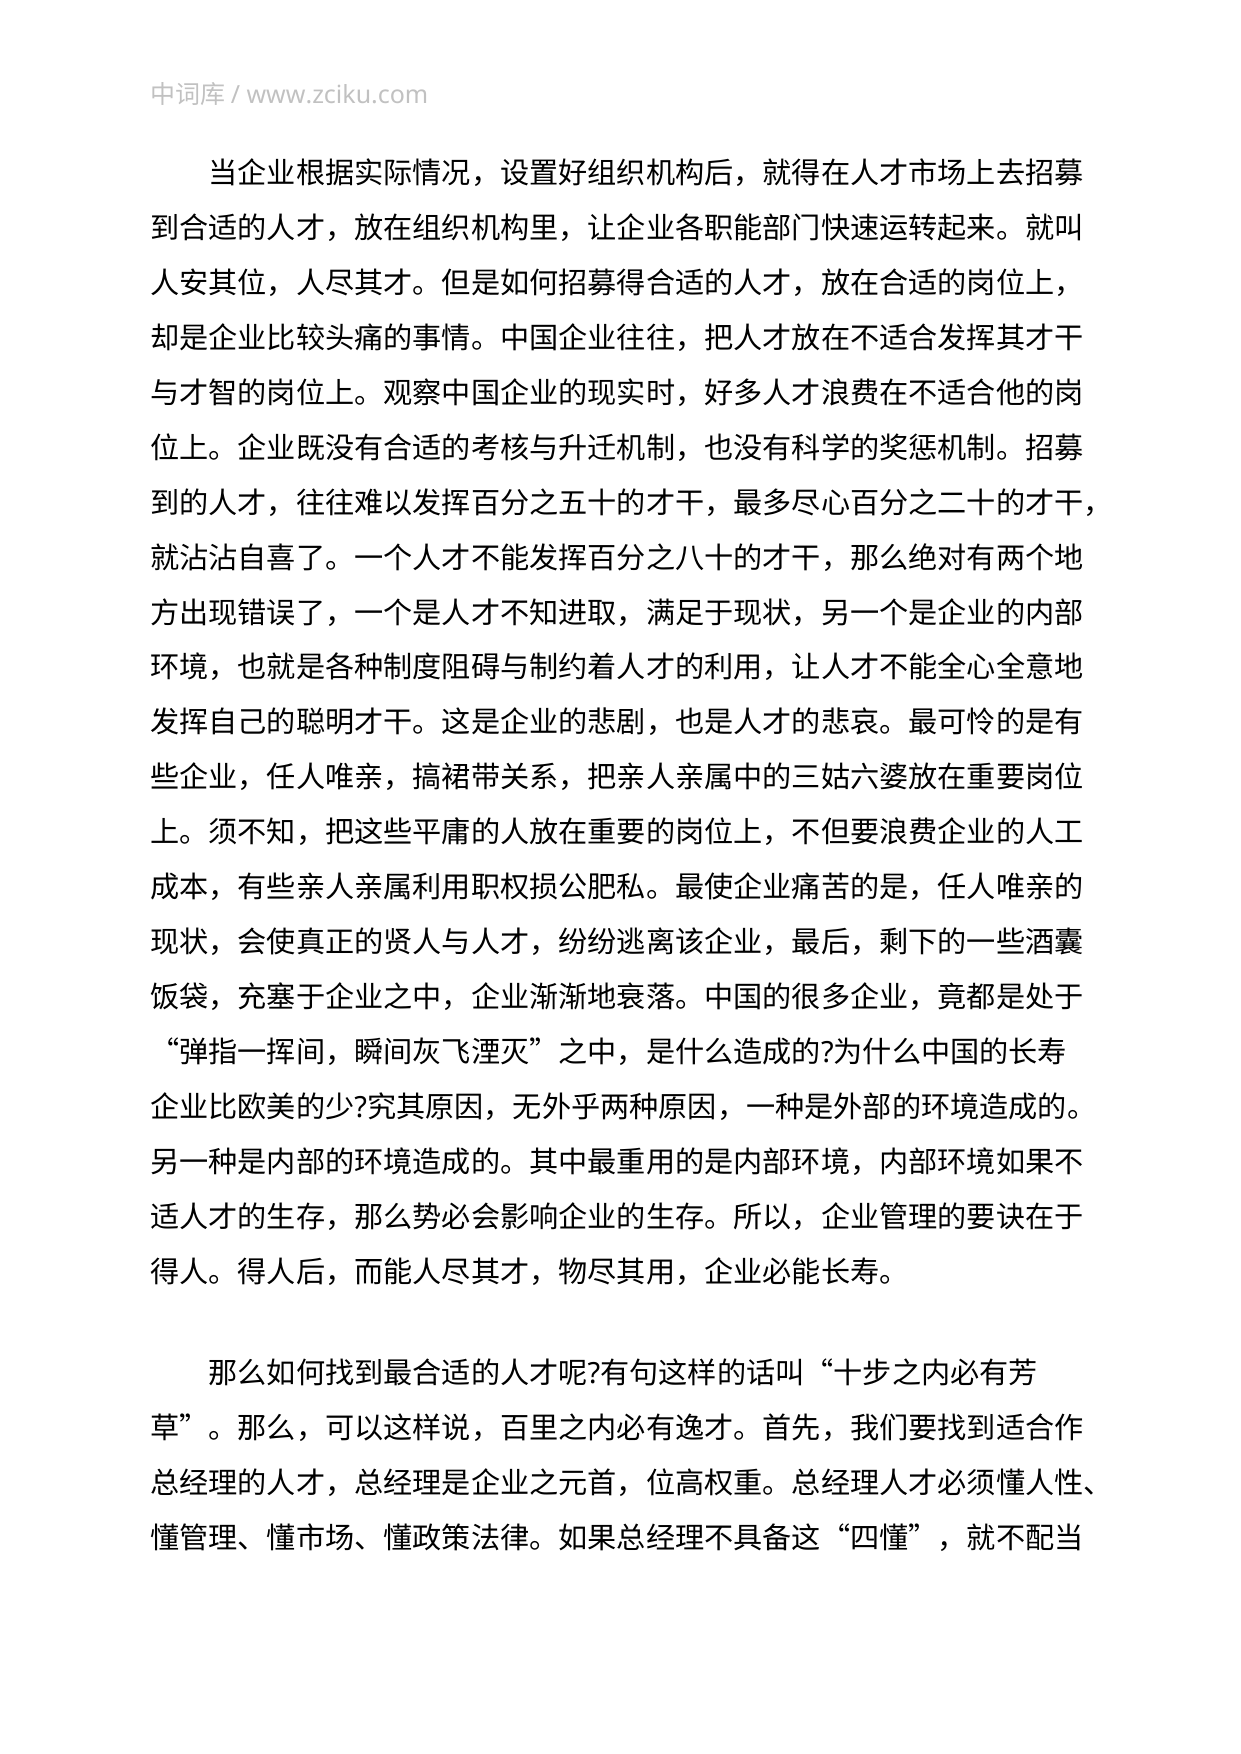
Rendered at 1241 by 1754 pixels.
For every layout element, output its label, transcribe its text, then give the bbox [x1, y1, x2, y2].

text 当企业根据实际情况，设置好组织机构后，就得在人才市场上去招募到合适的人才，放在组织机构里，让企业各职能部门快速运转起来。就叫人安其位，人尽其才。但是如何招募得合适的人才，放在合适的岗位上，却是企业比较头痛的事情。中国企业往往，把人才放在不适合发挥其才干与才智的岗位上。观察中国企业的现实时，好多人才浪费在不适合他的岗位上。企业既没有合适的考核与升迁机制，也没有科学的奖惩机制。招募到的人才，往往难以发挥百分之五十的才干，最多尽心百分之二十的才干，就沾沾自喜了。一个人才不能发挥百分之八十的才干，那么绝对有两个地方出现错误了，一个是人才不知进取，满足于现状，另一个是企业的内部环境，也就是各种制度阻碍与制约着人才的利用，让人才不能全心全意地发挥自己的聪明才干。这是企业的悲剧，也是人才的悲哀。最可怜的是有些企业，任人唯亲，搞裙带关系，把亲人亲属中的三姑六婆放在重要岗位上。须不知，把这些平庸的人放在重要的岗位上，不但要浪费企业的人工成本，有些亲人亲属利用职权损公肥私。最使企业痛苦的是，任人唯亲的现状，会使真正的贤人与人才，纷纷逃离该企业，最后，剩下的一些酒囊饭袋，充塞于企业之中，企业渐渐地衰落。中国的很多企业，竟都是处于“弹指一挥间，瞬间灰飞湮灭”之中，是什么造成的?为什么中国的长寿企业比欧美的少?究其原因，无外乎两种原因，一种是外部的环境造成的。另一种是内部的环境造成的。其中最重用的是内部环境，内部环境如果不适人才的生存，那么势必会影响企业的生存。所以，企业管理的要诀在于得人。得人后，而能人尽其才，物尽其用，企业必能长寿。 [150, 150, 1090, 1290]
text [150, 1350, 1090, 1557]
